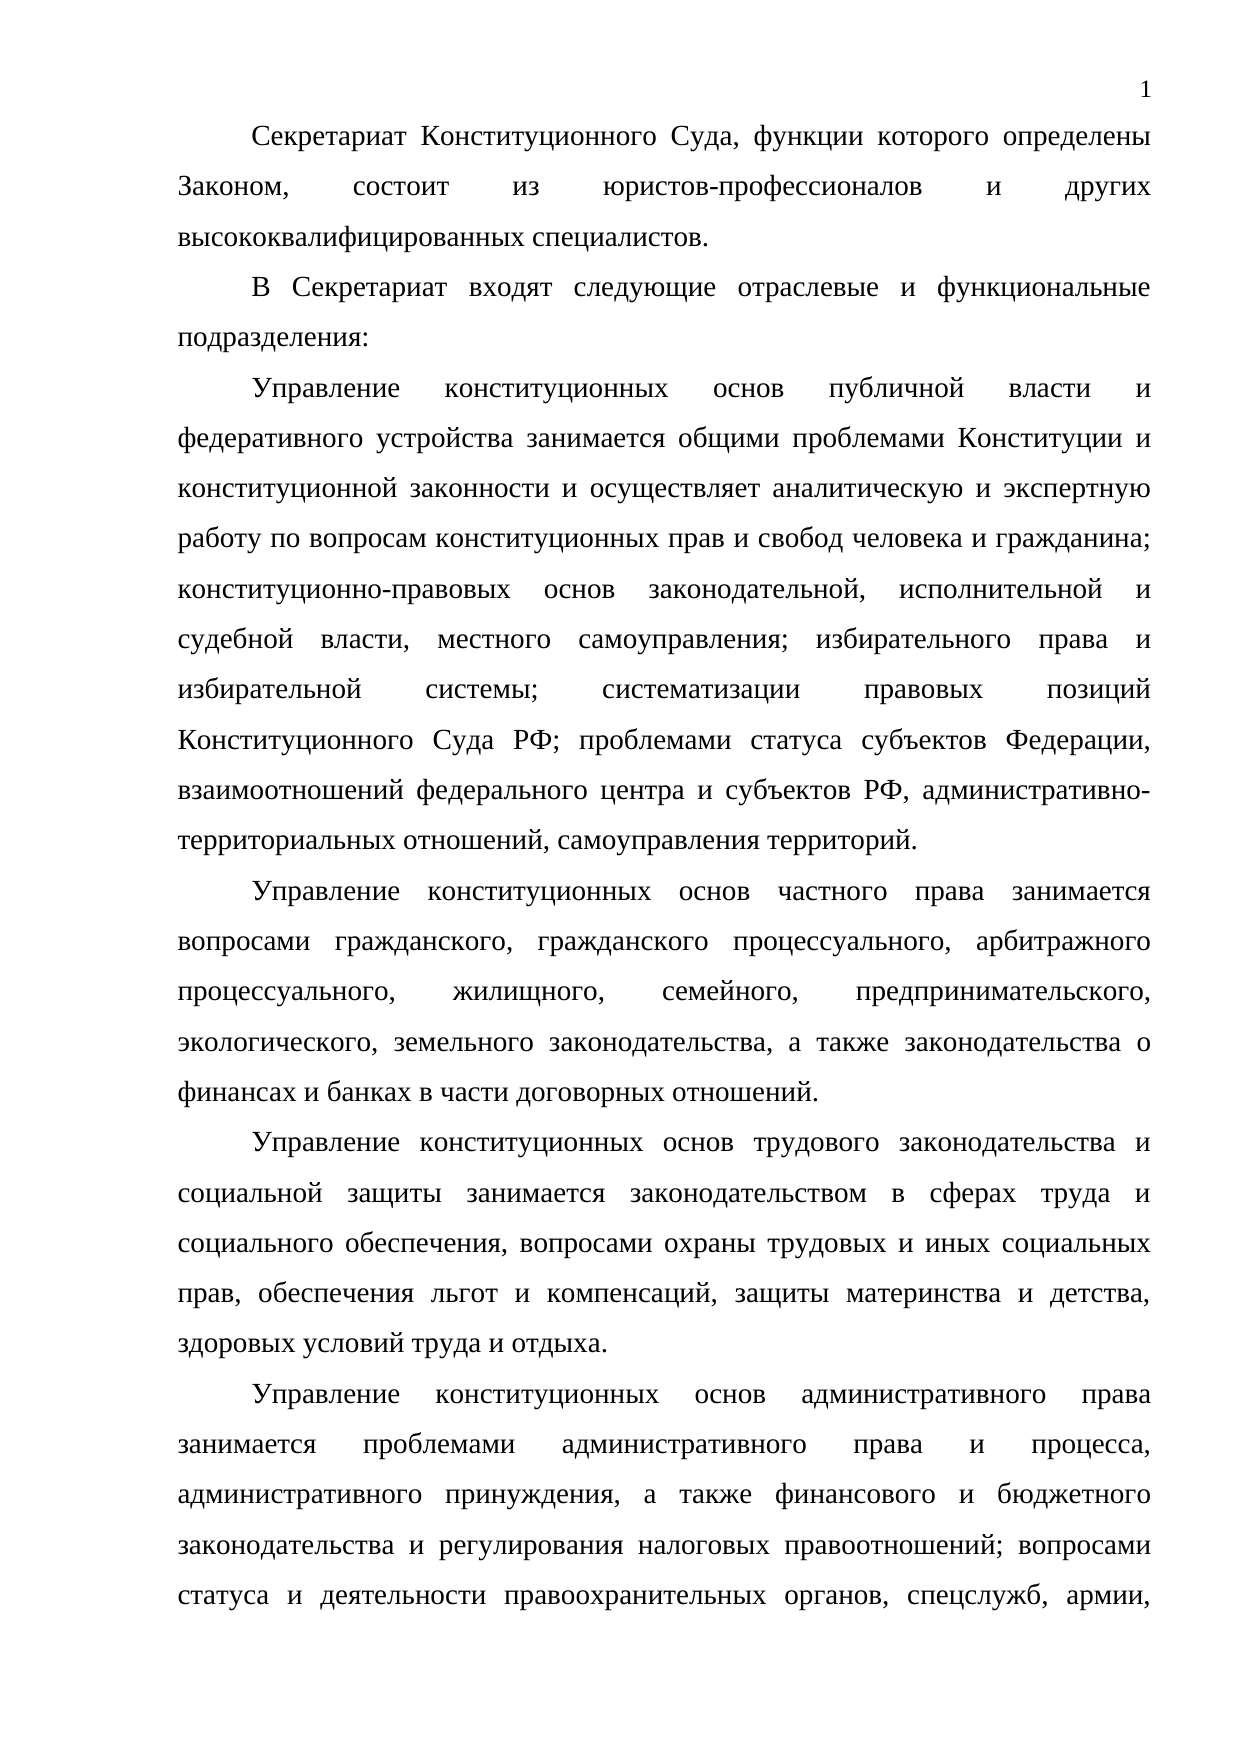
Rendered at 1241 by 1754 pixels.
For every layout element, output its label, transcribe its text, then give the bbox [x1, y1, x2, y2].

text В Секретариат входят следующие отраслевые и функциональные подразделения: [177, 269, 1152, 353]
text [177, 1376, 1152, 1611]
text Управление конституционных основ частного права занимается вопросами гражданского, гражданского процессуального, арбитражного процессуального, жилищного, семейного, предпринимательского, экологического, земельного законодательства, а также законодательства о финансах и банках в части договорных отношений. [177, 873, 1152, 1108]
text Секретариат Конституционного Суда, функции которого определены Законом, состоит из юристов-профессионалов и других высококвалифицированных специалистов. [177, 118, 1152, 252]
text Управление конституционных основ трудового законодательства и социальной защиты занимается законодательством в сферах труда и социального обеспечения, вопросами охраны трудовых и иных социальных прав, обеспечения льгот и компенсаций, защиты материнства и детства, здоровых условий труда и отдыха. [177, 1124, 1152, 1359]
text Управление конституционных основ публичной власти и федеративного устройства занимается общими проблемами Конституции и конституционной законности и осуществляет аналитическую и экспертную работу по вопросам конституционных прав и свобод человека и гражданина; конституционно-правовых основ законодательной, исполнительной и судебной власти, местного самоуправления; избирательного права и избирательной системы; систематизации правовых позиций Конституционного Суда РФ; проблемами статуса субъектов Федерации, взаимоотношений федерального центра и субъектов РФ, административно-территориальных отношений, самоуправления территорий. [177, 370, 1152, 856]
